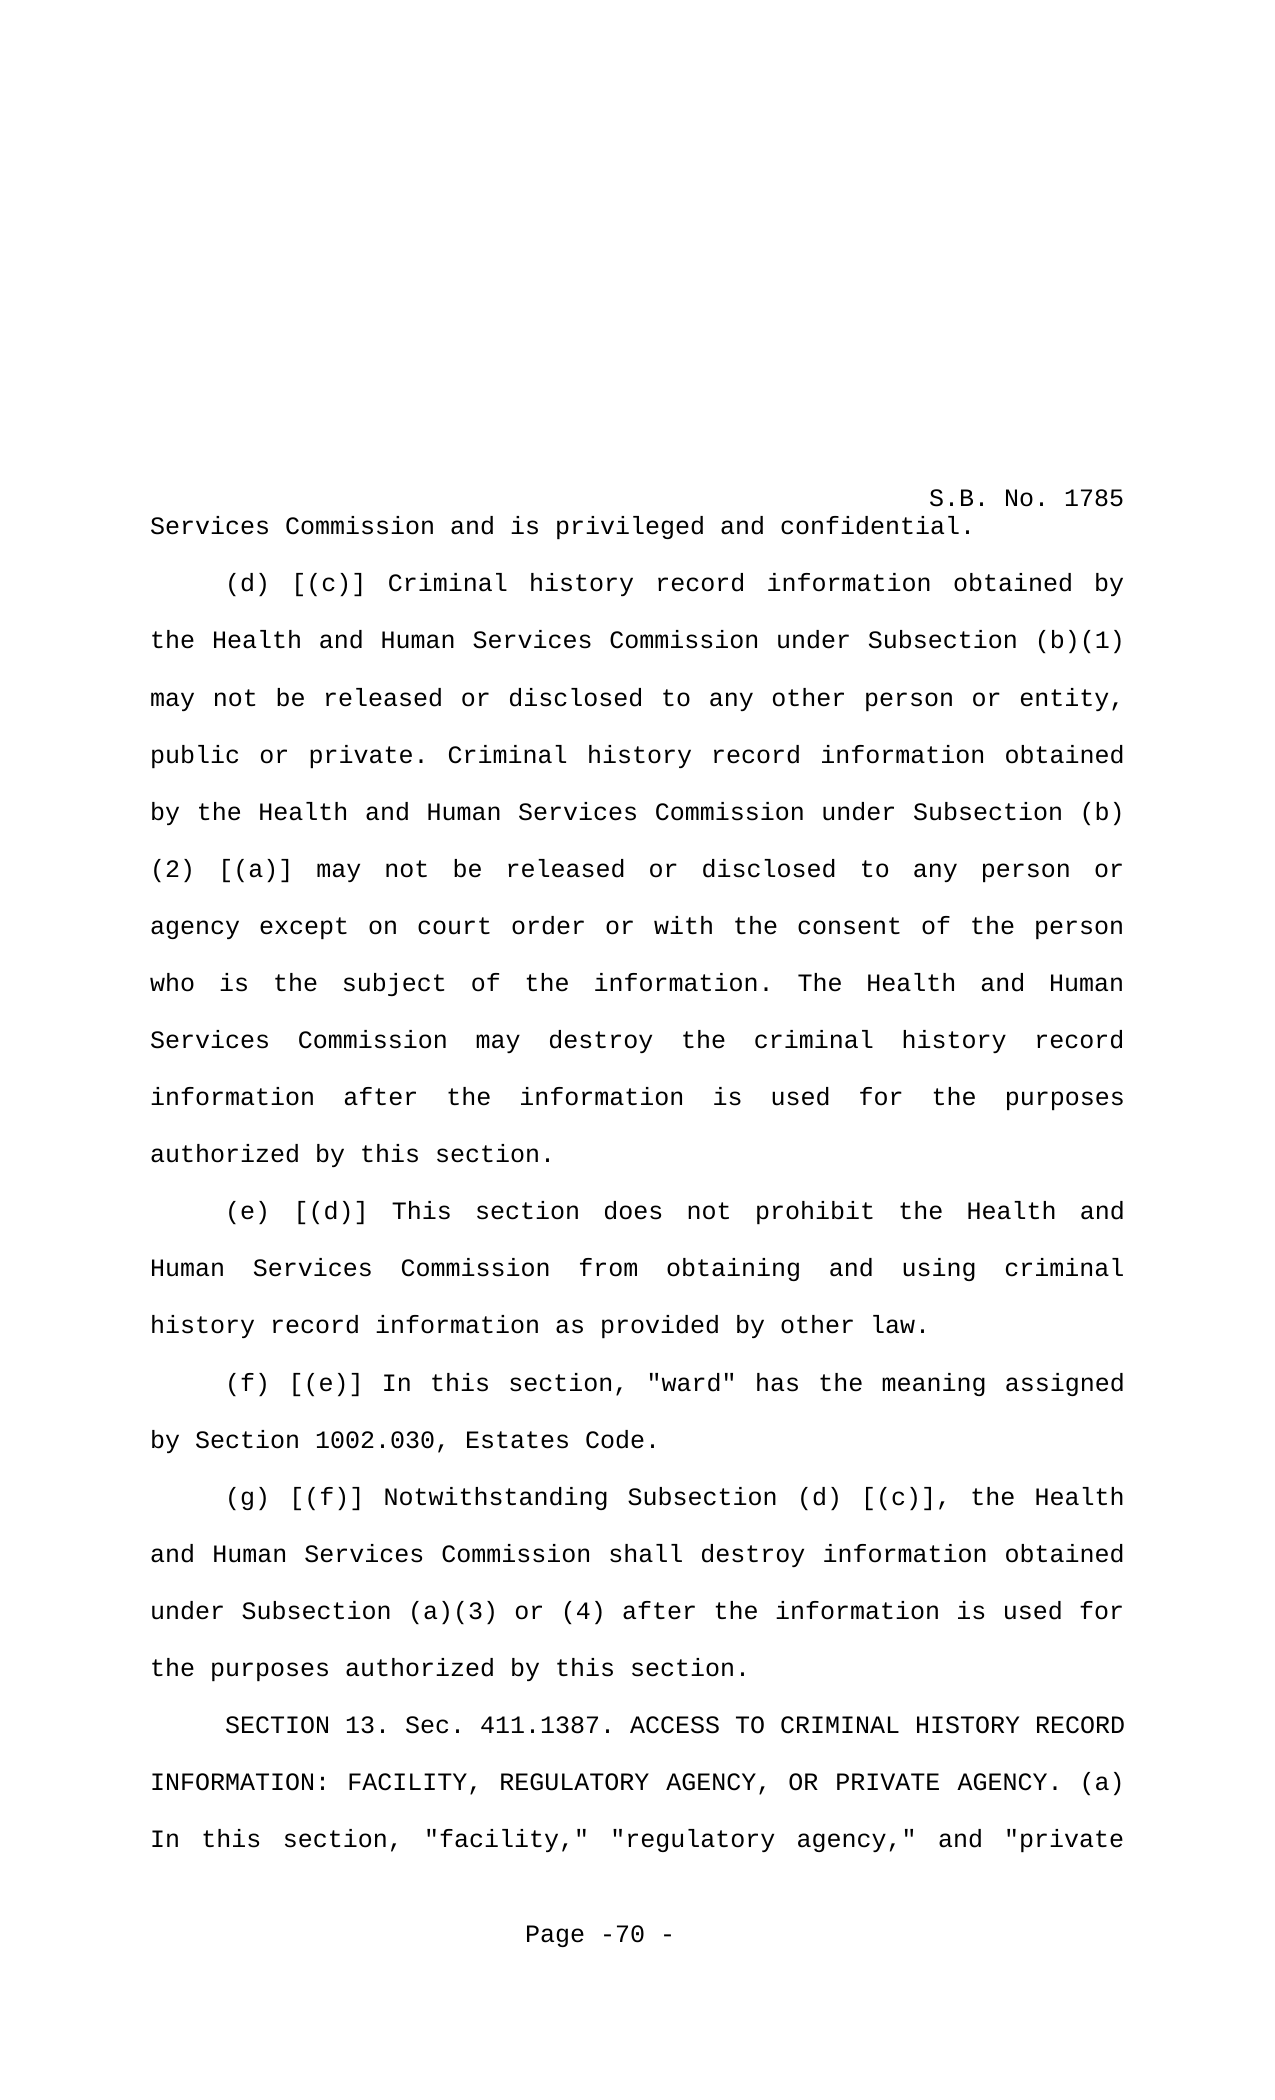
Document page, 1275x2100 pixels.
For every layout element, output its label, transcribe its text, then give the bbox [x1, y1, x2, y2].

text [150, 1712, 1125, 1855]
text (g) [(f)] Notwithstanding Subsection (d) [(c)], the Health and Human Services Commission shall destroy information obtained under Subsection (a)(3) or (4) after the information is used for the purposes authorized by this section. [150, 1484, 1125, 1684]
text (e) [(d)] This section does not prohibit the Health and Human Services Commission from obtaining and using criminal history record information as provided by other law. [150, 1199, 1125, 1341]
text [150, 514, 1125, 542]
text (d) [(c)] Criminal history record information obtained by the Health and Human Services Commission under Subsection (b)(1) may not be released or disclosed to any other person or entity, public or private. Criminal history record information obtained by the Health and Human Services Commission under Subsection (b)(2) [(a)] may not be released or disclosed to any person or agency except on court order or with the consent of the person who is the subject of the information. The Health and Human Services Commission may destroy the criminal history record information after the information is used for the purposes authorized by this section. [150, 571, 1125, 1170]
text (f) [(e)] In this section, "ward" has the meaning assigned by Section 1002.030, Estates Code. [150, 1370, 1125, 1456]
